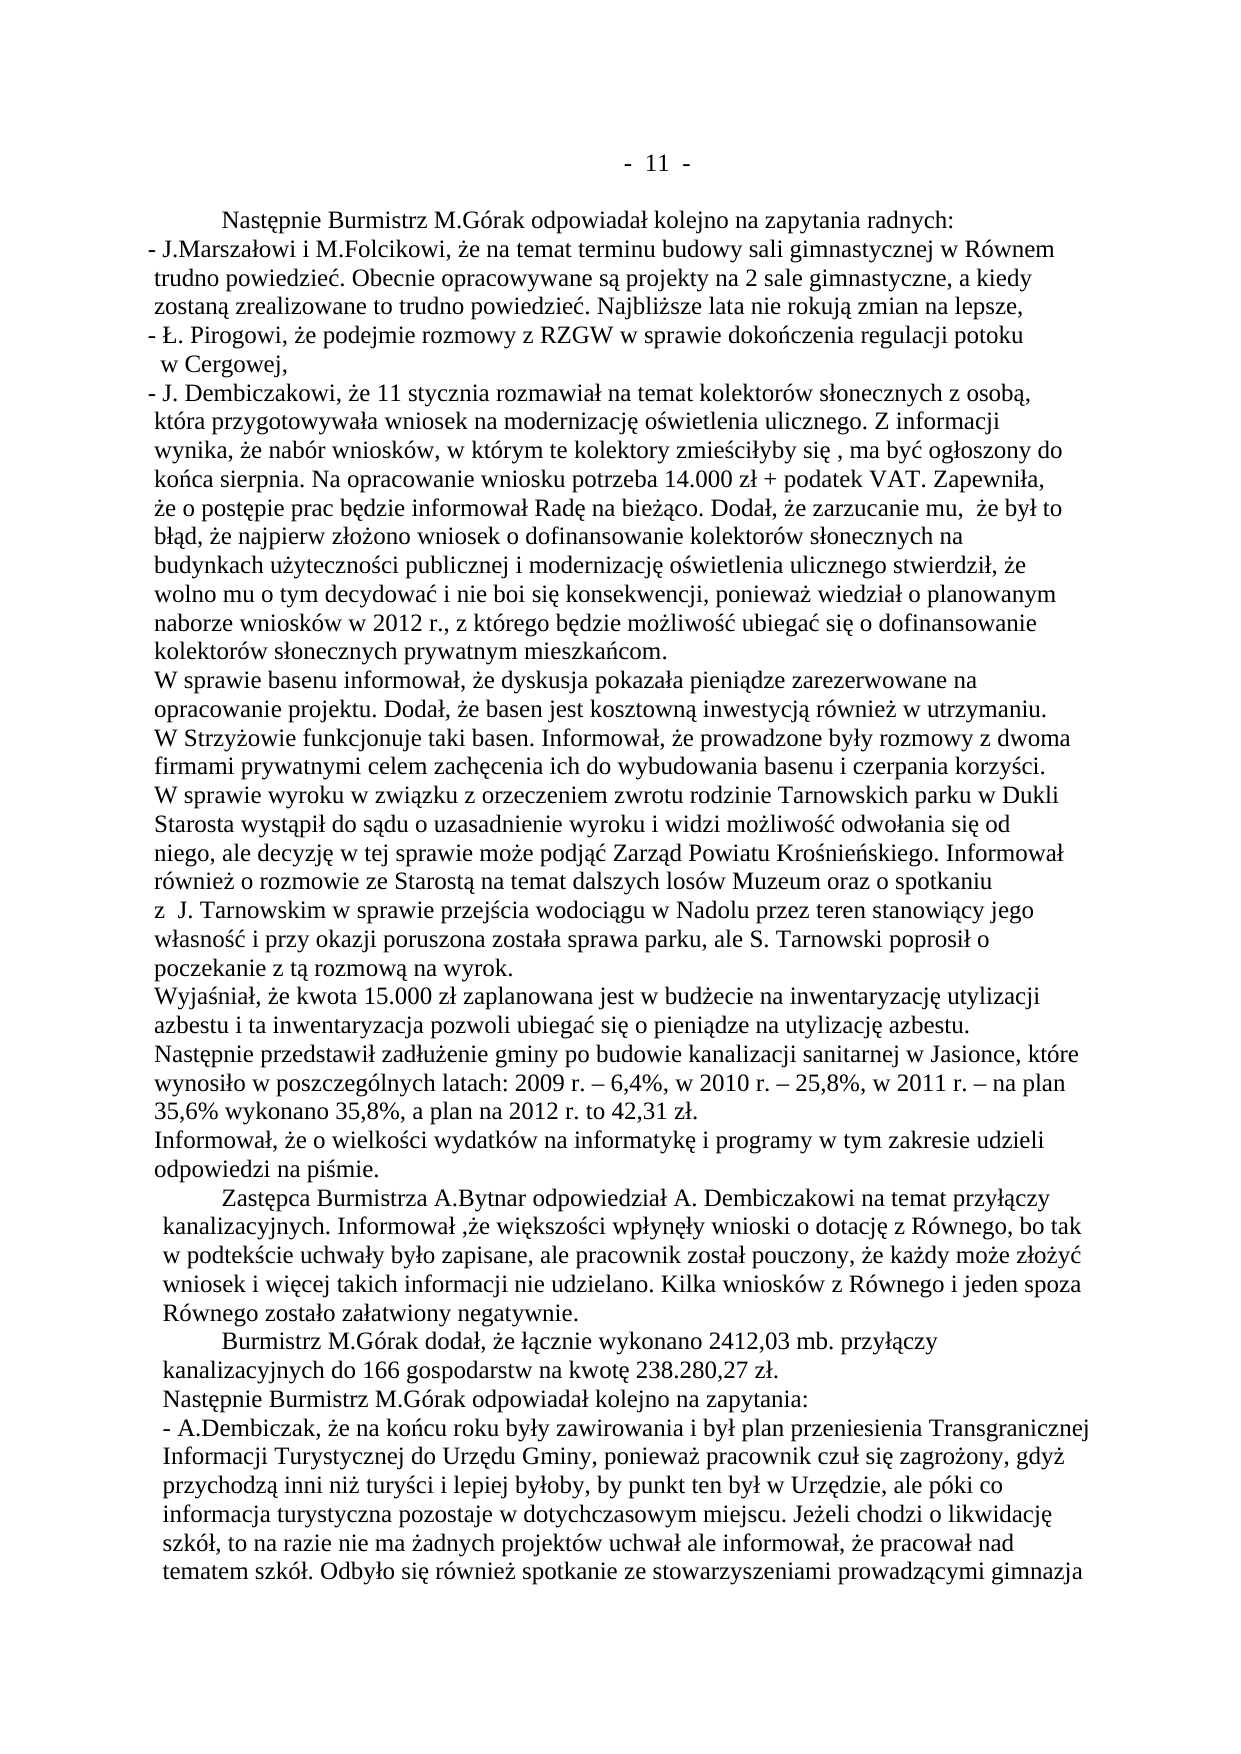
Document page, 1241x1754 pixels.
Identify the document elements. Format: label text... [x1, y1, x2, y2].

text Wyjaśniał, że kwota 15.000 zł zaplanowana jest w budżecie na inwentaryzację utylizacji [148, 981, 1093, 1010]
text Burmistrz M.Górak dodał, że łącznie wykonano 2412,03 mb. przyłączy kanalizacyjnych do 166 gospodarstw na kwotę 238.280,27 zł. [162, 1326, 1093, 1384]
text odpowiedzi na piśmie. [148, 1154, 1093, 1183]
text Zastępca Burmistrza A.Bytnar odpowiedział A. Dembiczakowi na temat przyłączy kanalizacyjnych. Informował ,że większości wpłynęły wnioski o dotację z Równego, bo tak w podtekście uchwały było zapisane, ale pracownik został pouczony, że każdy może złożyć wniosek i więcej takich informacji nie udzielano. Kilka wniosków z Równego i jeden spoza Równego zostało załatwiony negatywnie. [162, 1183, 1093, 1326]
text azbestu i ta inwentaryzacja pozwoli ubiegać się o pieniądze na utylizację azbestu. [148, 1010, 1093, 1039]
text wynika, że nabór wniosków, w którym te kolektory zmieściłyby się , ma być ogłoszony do [148, 435, 1093, 464]
text Następnie przedstawił zadłużenie gminy po budowie kanalizacji sanitarnej w Jasionce, które [148, 1039, 1093, 1068]
text opracowanie projektu. Dodał, że basen jest kosztowną inwestycją również w utrzymaniu. [148, 694, 1093, 723]
text naborze wniosków w 2012 r., z którego będzie możliwość ubiegać się o dofinansowanie [148, 608, 1093, 636]
text również o rozmowie ze Starostą na temat dalszych losów Muzeum oraz o spotkaniu [148, 866, 1093, 895]
text trudno powiedzieć. Obecnie opracowywane są projekty na 2 sale gimnastyczne, a kiedy [148, 263, 1093, 291]
text własność i przy okazji poruszona została sprawa parku, ale S. Tarnowski poprosił o [148, 924, 1093, 953]
text - J. Dembiczakowi, że 11 stycznia rozmawiał na temat kolektorów słonecznych z osobą, [148, 378, 1093, 406]
text Następnie Burmistrz M.Górak odpowiadał kolejno na zapytania radnych: [162, 205, 1093, 234]
text wynosiło w poszczególnych latach: 2009 r. – 6,4%, w 2010 r. – 25,8%, w 2011 r. – na plan [148, 1068, 1093, 1096]
text - A.Dembiczak, że na końcu roku były zawirowania i był plan przeniesienia Transgranicznej Informacji Turystycznej do Urzędu Gminy, ponieważ pracownik czuł się zagrożony, gdyż przychodzą inni niż turyści i lepiej byłoby, by punkt ten był w Urzędzie, ale póki co informacja turystyczna pozostaje w dotychczasowym miejscu. Jeżeli chodzi o likwidację szkół, to na razie nie ma żadnych projektów uchwał ale informował, że pracował nad tematem szkół. Odbyło się również spotkanie ze stowarzyszeniami prowadzącymi gimnazja [162, 1413, 1093, 1585]
text niego, ale decyzję w tej sprawie może podjąć Zarząd Powiatu Krośnieńskiego. Informował [148, 838, 1093, 866]
text 35,6% wykonano 35,8%, a plan na 2012 r. to 42,31 zł. [148, 1096, 1093, 1125]
text Informował, że o wielkości wydatków na informatykę i programy w tym zakresie udzieli [148, 1125, 1093, 1154]
text budynkach użyteczności publicznej i modernizację oświetlenia ulicznego stwierdził, że [148, 550, 1093, 579]
text końca sierpnia. Na opracowanie wniosku potrzeba 14.000 zł + podatek VAT. Zapewniła, [148, 464, 1093, 493]
text firmami prywatnymi celem zachęcenia ich do wybudowania basenu i czerpania korzyści. [148, 751, 1093, 780]
text że o postępie prac będzie informował Radę na bieżąco. Dodał, że zarzucanie mu, że był to [148, 493, 1093, 521]
text W sprawie wyroku w związku z orzeczeniem zwrotu rodzinie Tarnowskich parku w Dukli [148, 780, 1093, 809]
text - Ł. Pirogowi, że podejmie rozmowy z RZGW w sprawie dokończenia regulacji potoku [148, 320, 1093, 349]
text błąd, że najpierw złożono wniosek o dofinansowanie kolektorów słonecznych na [148, 521, 1093, 550]
text - 11 - [162, 148, 1093, 176]
text zostaną zrealizowane to trudno powiedzieć. Najbliższe lata nie rokują zmian na lepsze, [148, 291, 1093, 320]
text W sprawie basenu informował, że dyskusja pokazała pieniądze zarezerwowane na [148, 665, 1093, 694]
text wolno mu o tym decydować i nie boi się konsekwencji, ponieważ wiedział o planowanym [148, 579, 1093, 608]
text z J. Tarnowskim w sprawie przejścia wodociągu w Nadolu przez teren stanowiący jego [148, 895, 1093, 924]
text w Cergowej, [148, 349, 1093, 378]
text kolektorów słonecznych prywatnym mieszkańcom. [148, 636, 1093, 665]
text poczekanie z tą rozmową na wyrok. [148, 953, 1093, 981]
text W Strzyżowie funkcjonuje taki basen. Informował, że prowadzone były rozmowy z dwoma [148, 723, 1093, 751]
text Następnie Burmistrz M.Górak odpowiadał kolejno na zapytania: [162, 1384, 1093, 1413]
text Starosta wystąpił do sądu o uzasadnienie wyroku i widzi możliwość odwołania się od [148, 809, 1093, 838]
text - J.Marszałowi i M.Folcikowi, że na temat terminu budowy sali gimnastycznej w Równem [148, 234, 1093, 263]
text która przygotowywała wniosek na modernizację oświetlenia ulicznego. Z informacji [148, 406, 1093, 435]
